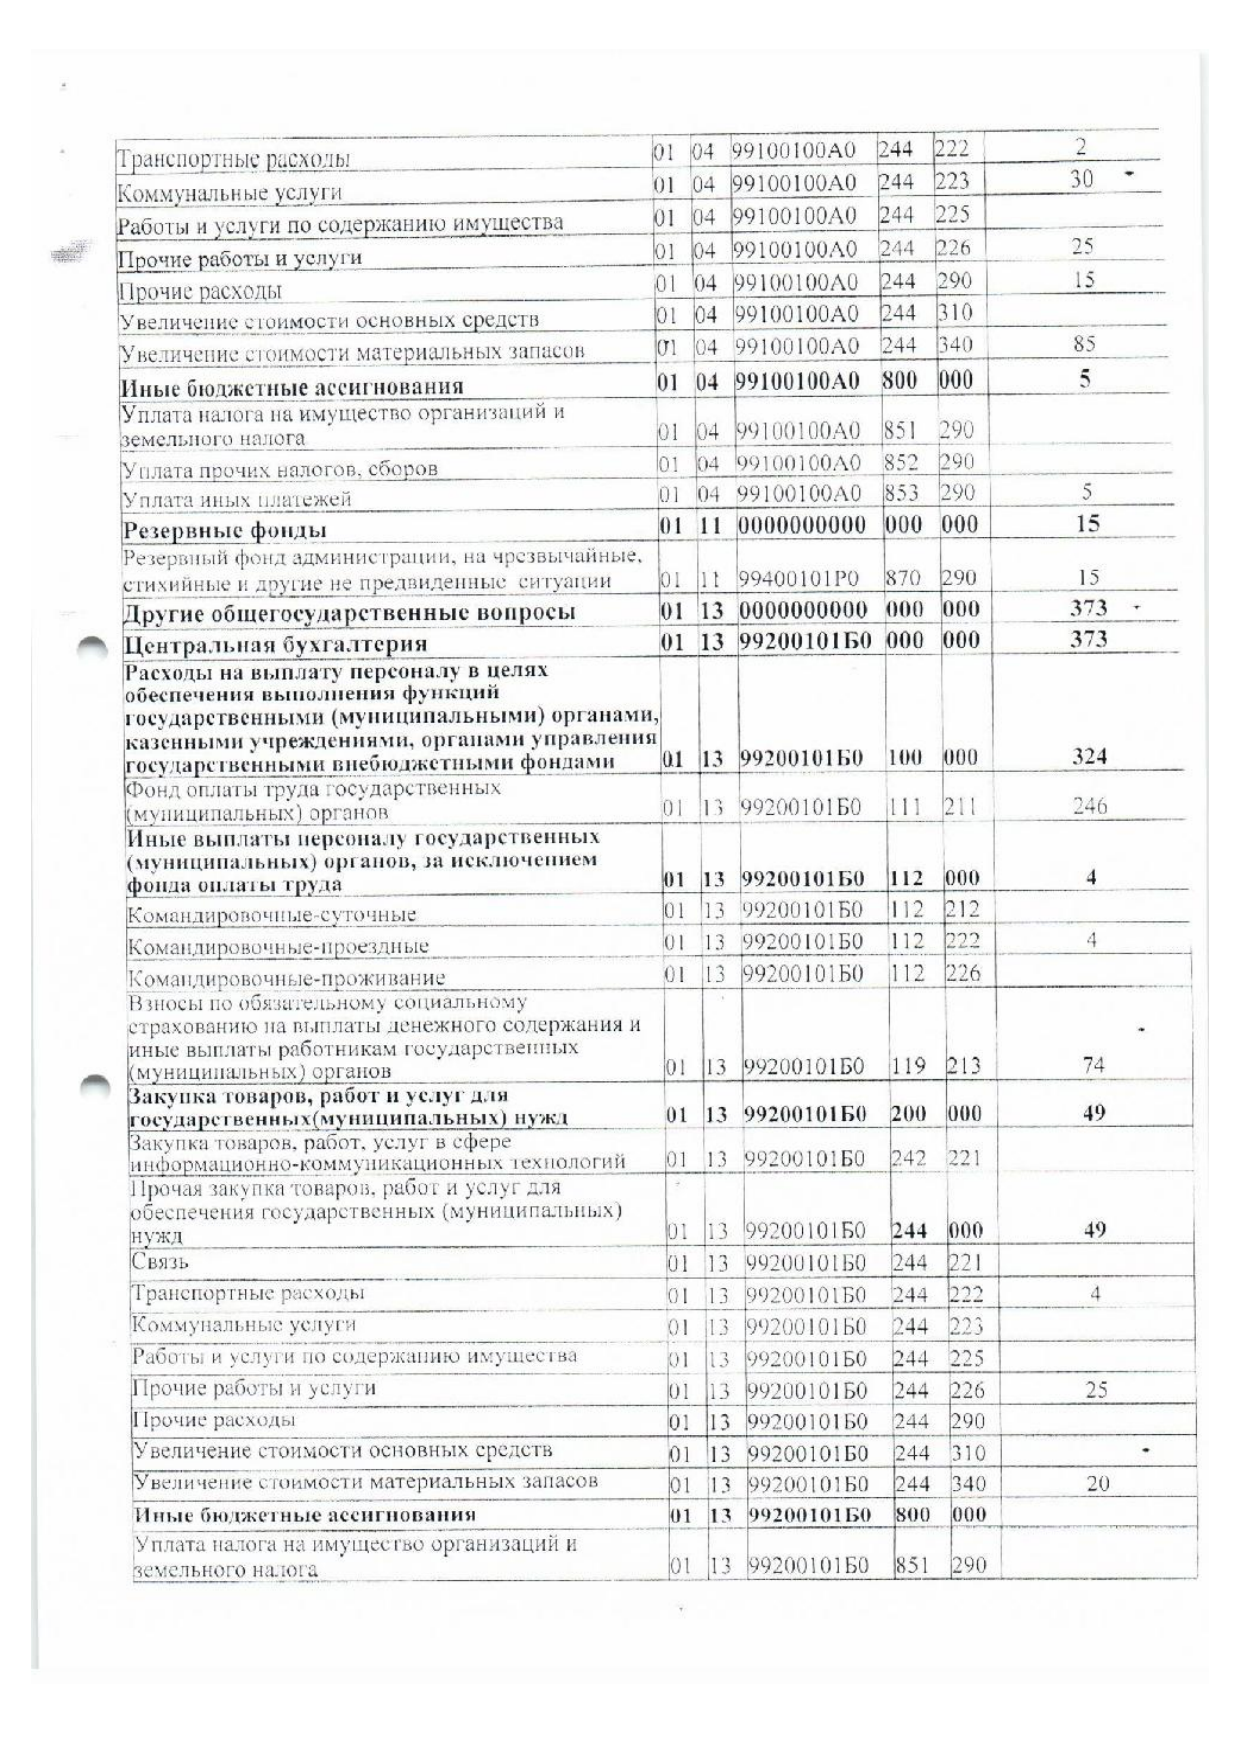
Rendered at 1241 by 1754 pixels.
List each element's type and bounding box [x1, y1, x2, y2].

picture [31, 49, 1209, 1684]
